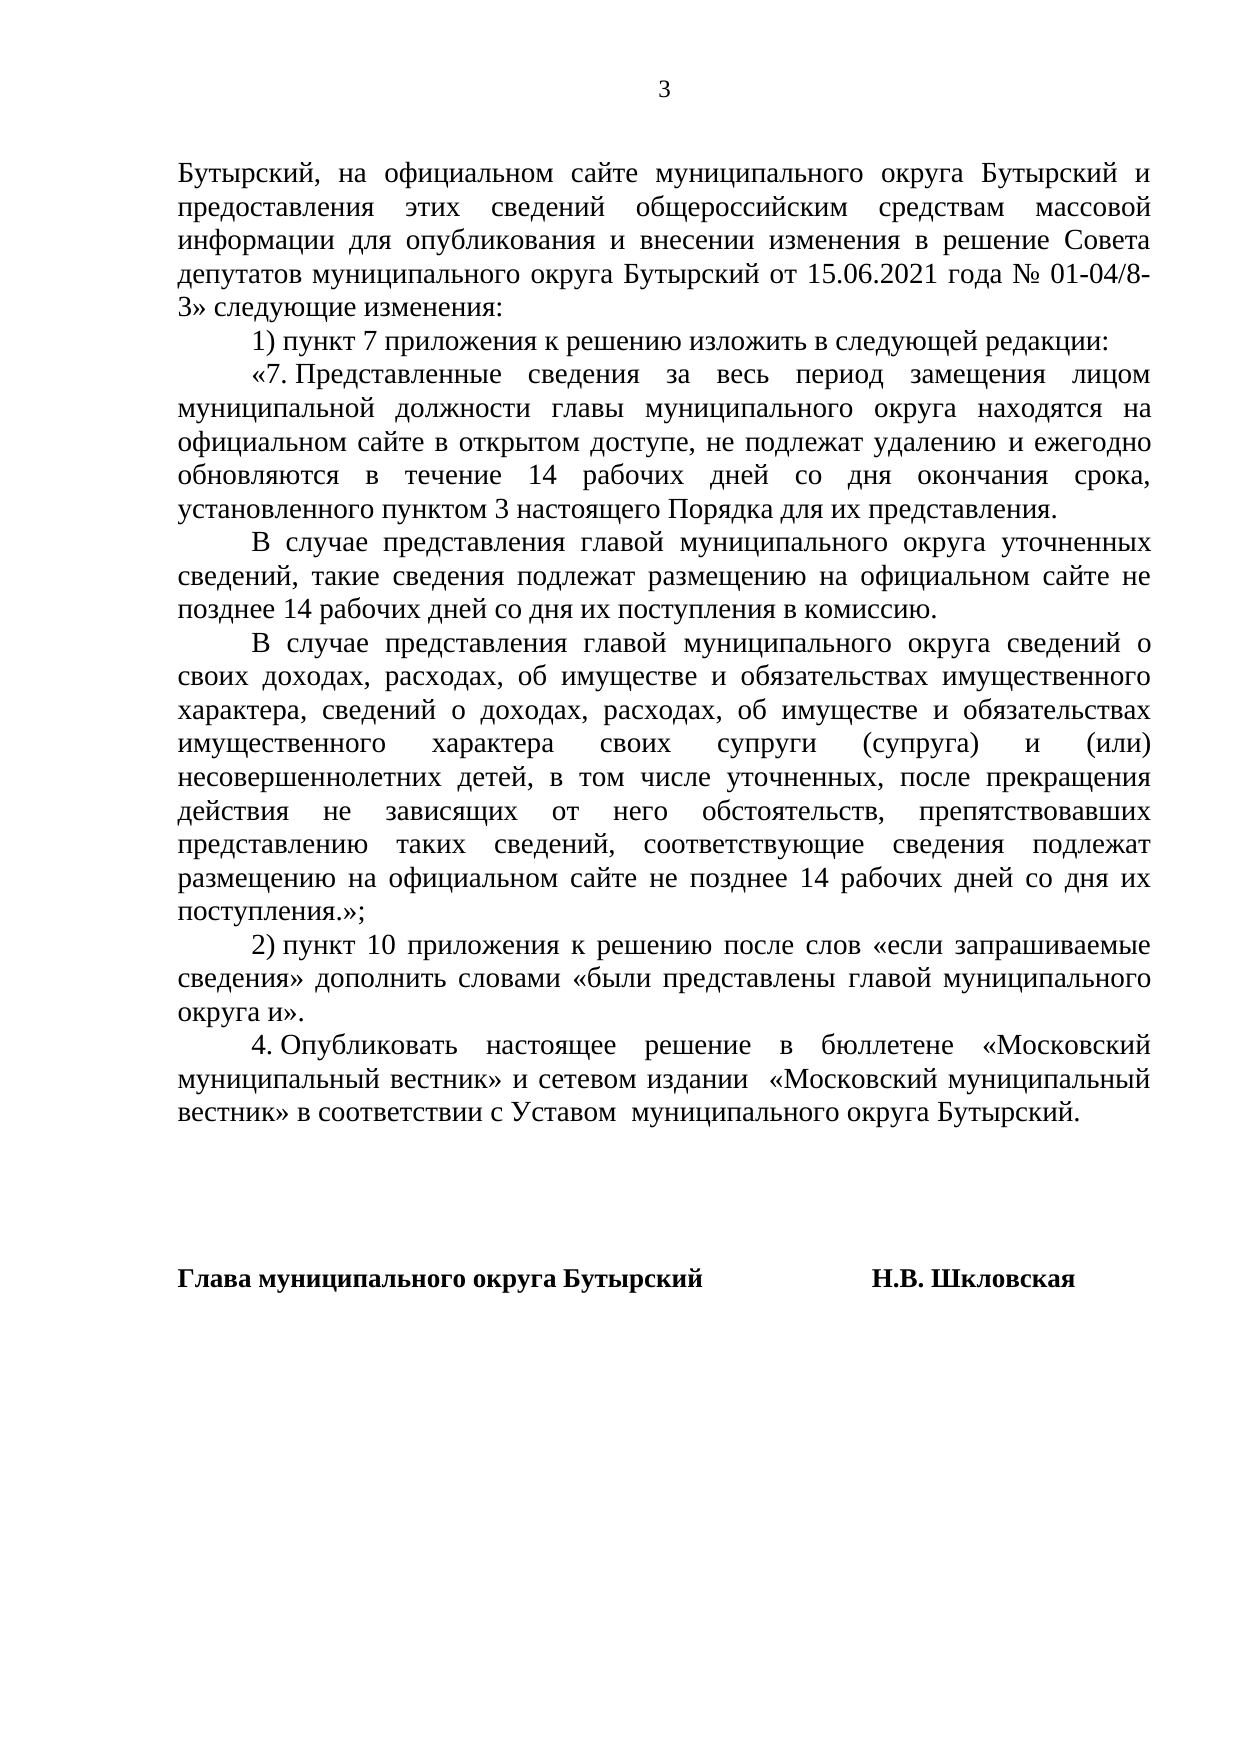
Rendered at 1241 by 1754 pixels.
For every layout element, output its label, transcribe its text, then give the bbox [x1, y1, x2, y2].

text В случае представления главой муниципального округа уточненных сведений, такие сведения подлежат размещению на официальном сайте не позднее 14 рабочих дней со дня их поступления в комиссию. [177, 524, 1152, 625]
text 1) пункт 7 приложения к решению изложить в следующей редакции: [177, 323, 1152, 357]
text 2) пункт 10 приложения к решению после слов «если запрашиваемые сведения» дополнить словами «были представлены главой муниципального округа и». [177, 927, 1152, 1027]
text «7. Представленные сведения за весь период замещения лицом муниципальной должности главы муниципального округа находятся на официальном сайте в открытом доступе, не подлежат удалению и ежегодно обновляются в течение 14 рабочих дней со дня окончания срока, установленного пунктом 3 настоящего Порядка для их представления. [177, 357, 1152, 524]
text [177, 155, 1152, 323]
text 4. Опубликовать настоящее решение в бюллетене «Московский муниципальный вестник» и сетевом издании «Московский муниципальный вестник» в соответствии с Уставом муниципального округа Бутырский. [177, 1027, 1152, 1128]
text Глава муниципального округа Бутырский Н.В. Шкловская [177, 1262, 1152, 1293]
text В случае представления главой муниципального округа сведений о своих доходах, расходах, об имуществе и обязательствах имущественного характера, сведений о доходах, расходах, об имуществе и обязательствах имущественного характера своих супруги (супруга) и (или) несовершеннолетних детей, в том числе уточненных, после прекращения действия не зависящих от него обстоятельств, препятствовавших представлению таких сведений, соответствующие сведения подлежат размещению на официальном сайте не позднее 14 рабочих дней со дня их поступления.»; [177, 625, 1152, 927]
